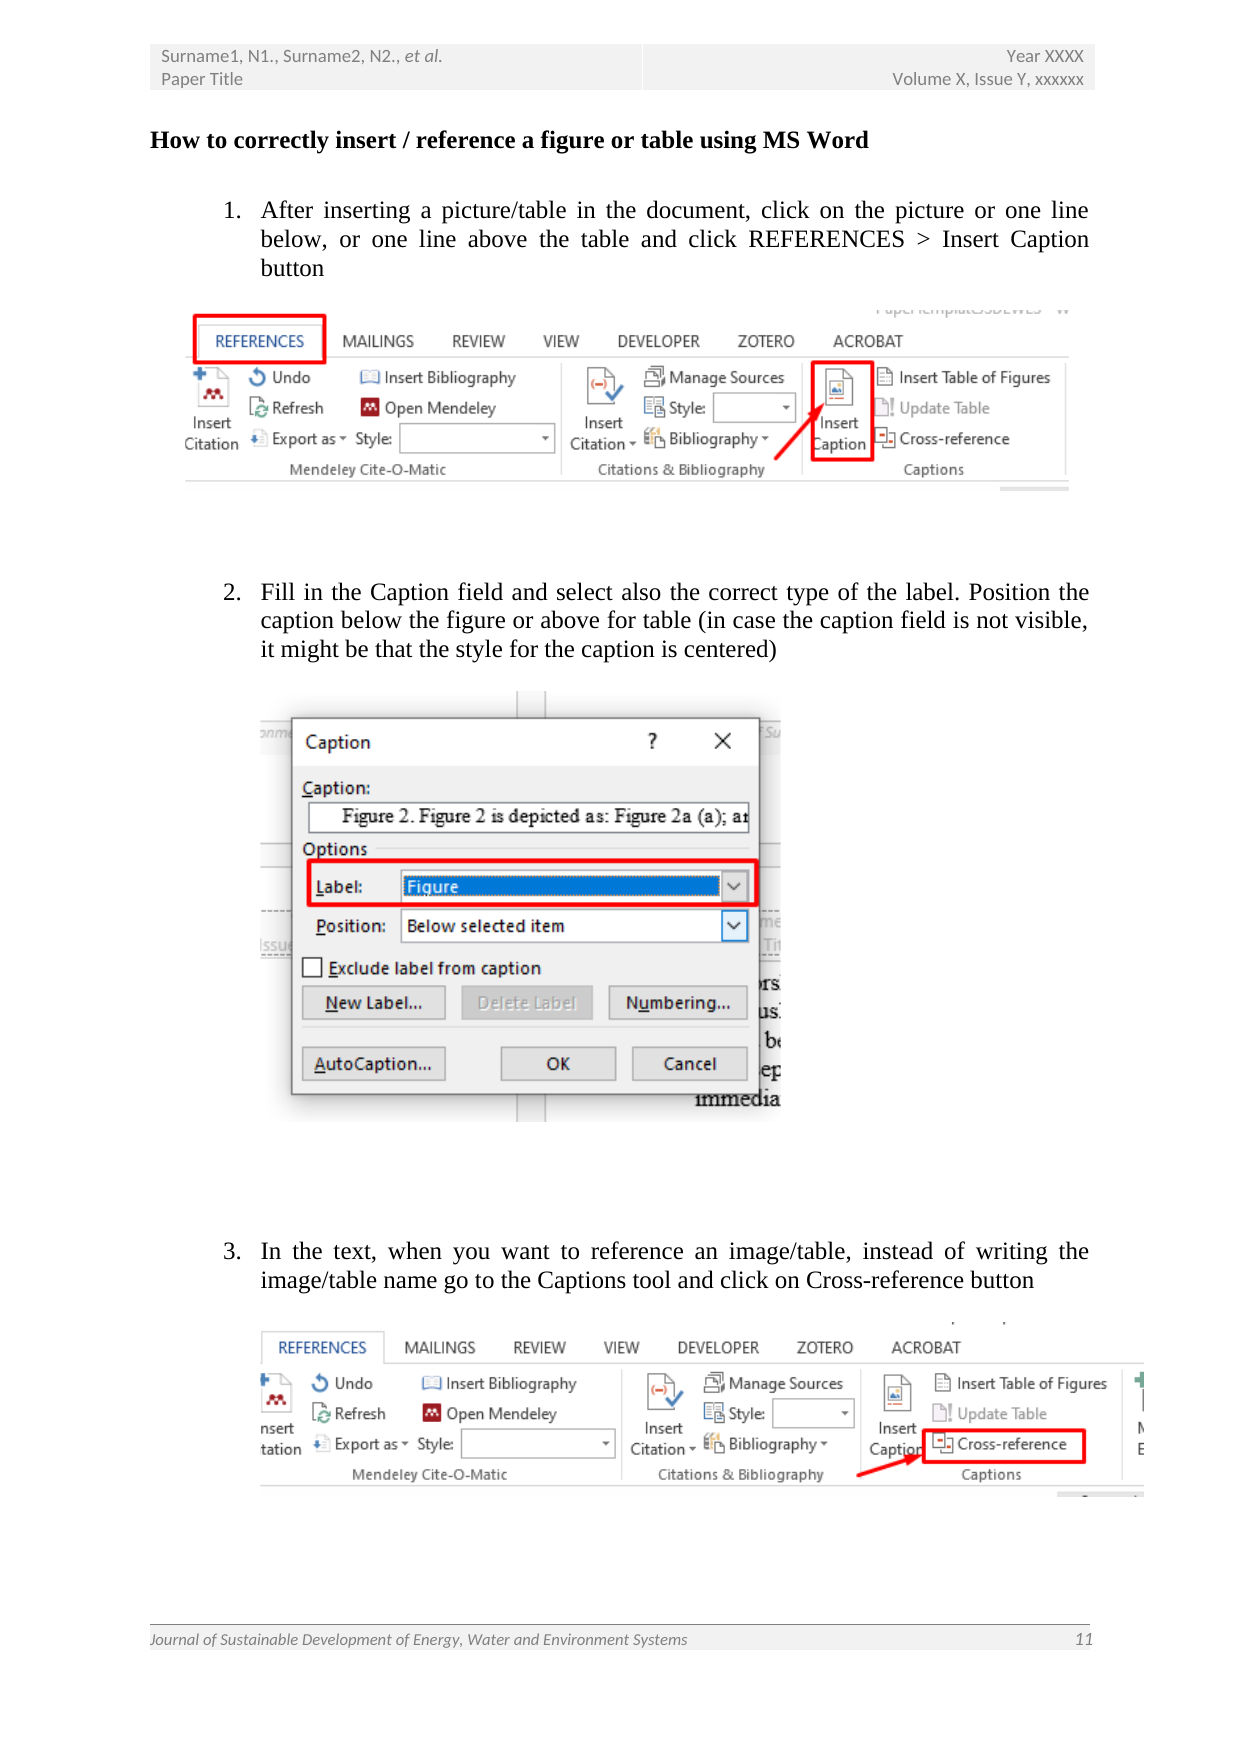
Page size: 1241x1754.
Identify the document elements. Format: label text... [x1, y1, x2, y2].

picture [260, 691, 781, 1122]
picture [260, 1322, 1144, 1497]
picture [185, 310, 1069, 491]
list In the text, when you want to reference an image/table, instead of writing the image/table name go to the Captions tool and click on Cross-reference button [223, 1236, 1090, 1294]
list Fill in the Caption field and select also the correct type of the label. Position the caption below the figure or above for table (in case the caption field is not visible, it might be that the style for the caption is centered) [223, 577, 1090, 663]
list After inserting a picture/table in the document, click on the picture or one line below, or one line above the table and click REFERENCES > Insert Caption button [223, 195, 1090, 282]
subtitle How to correctly insert / reference a figure or table using MS Word [150, 125, 1090, 154]
